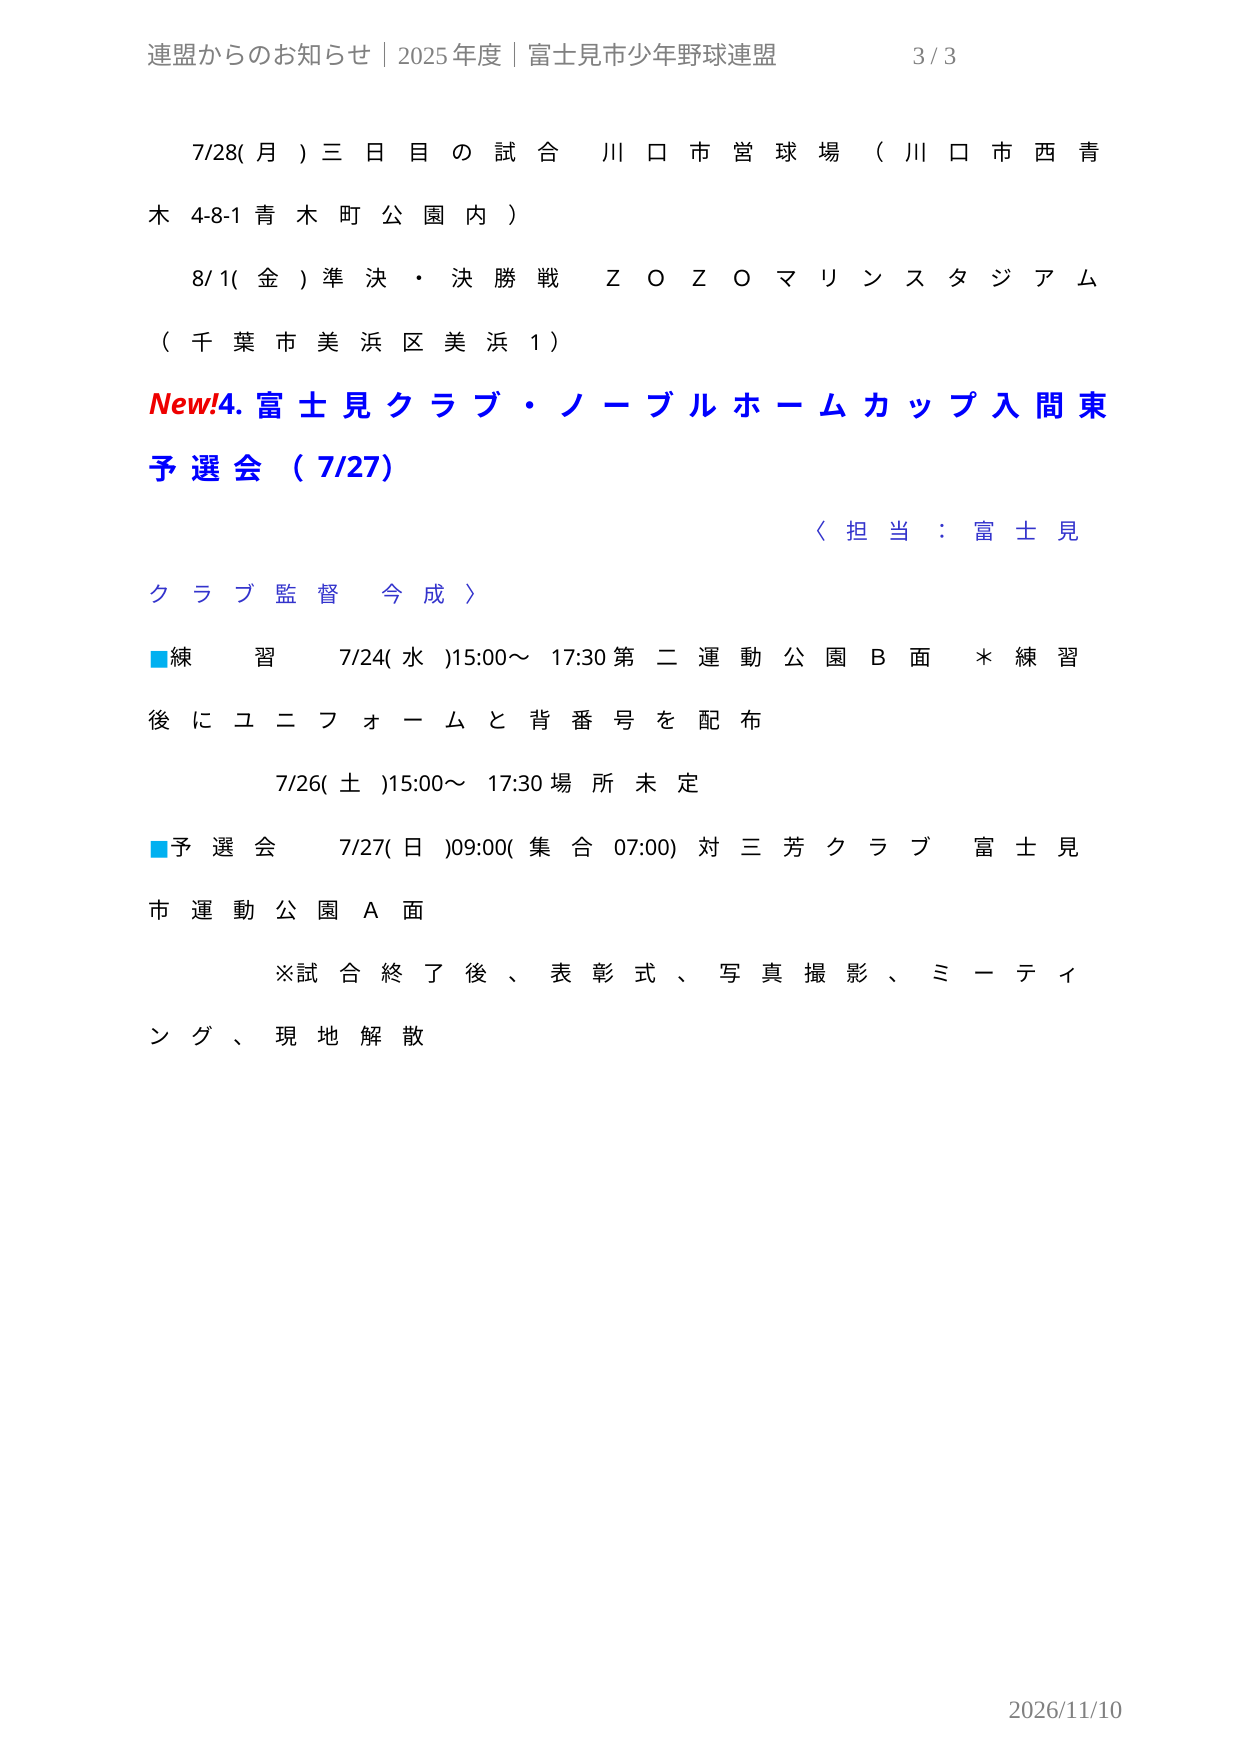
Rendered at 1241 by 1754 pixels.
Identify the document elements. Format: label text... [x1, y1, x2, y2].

text 8/ 1(金)準決・決勝戦 ＺＯＺＯマリンスタジアム（千葉市美浜区美浜1） [148, 246, 1121, 372]
text ■予選会 7/27(日)09:00(集合07:00) 対三芳クラブ 富士見市運動公園Ａ面 [148, 814, 1121, 940]
text 〈担当：富士見クラブ監督 今成〉 [148, 498, 1121, 624]
text 7/26(土)15:00〜17:30 場所未定 [148, 751, 1121, 814]
text New!4.富士見クラブ・ノーブルホームカップ入間東予選会（7/27） [148, 372, 1121, 498]
text ※試合終了後、表彰式、写真撮影、ミーティング、現地解散 [148, 940, 1121, 1066]
text 7/28(月)三日目の試合 川口市営球場（川口市西青木4-8-1青木町公園内） [148, 119, 1121, 246]
text ■練 習 7/24(水)15:00〜17:30 第二運動公園Ｂ面 ＊練習後にユニフォームと背番号を配布 [148, 624, 1121, 751]
